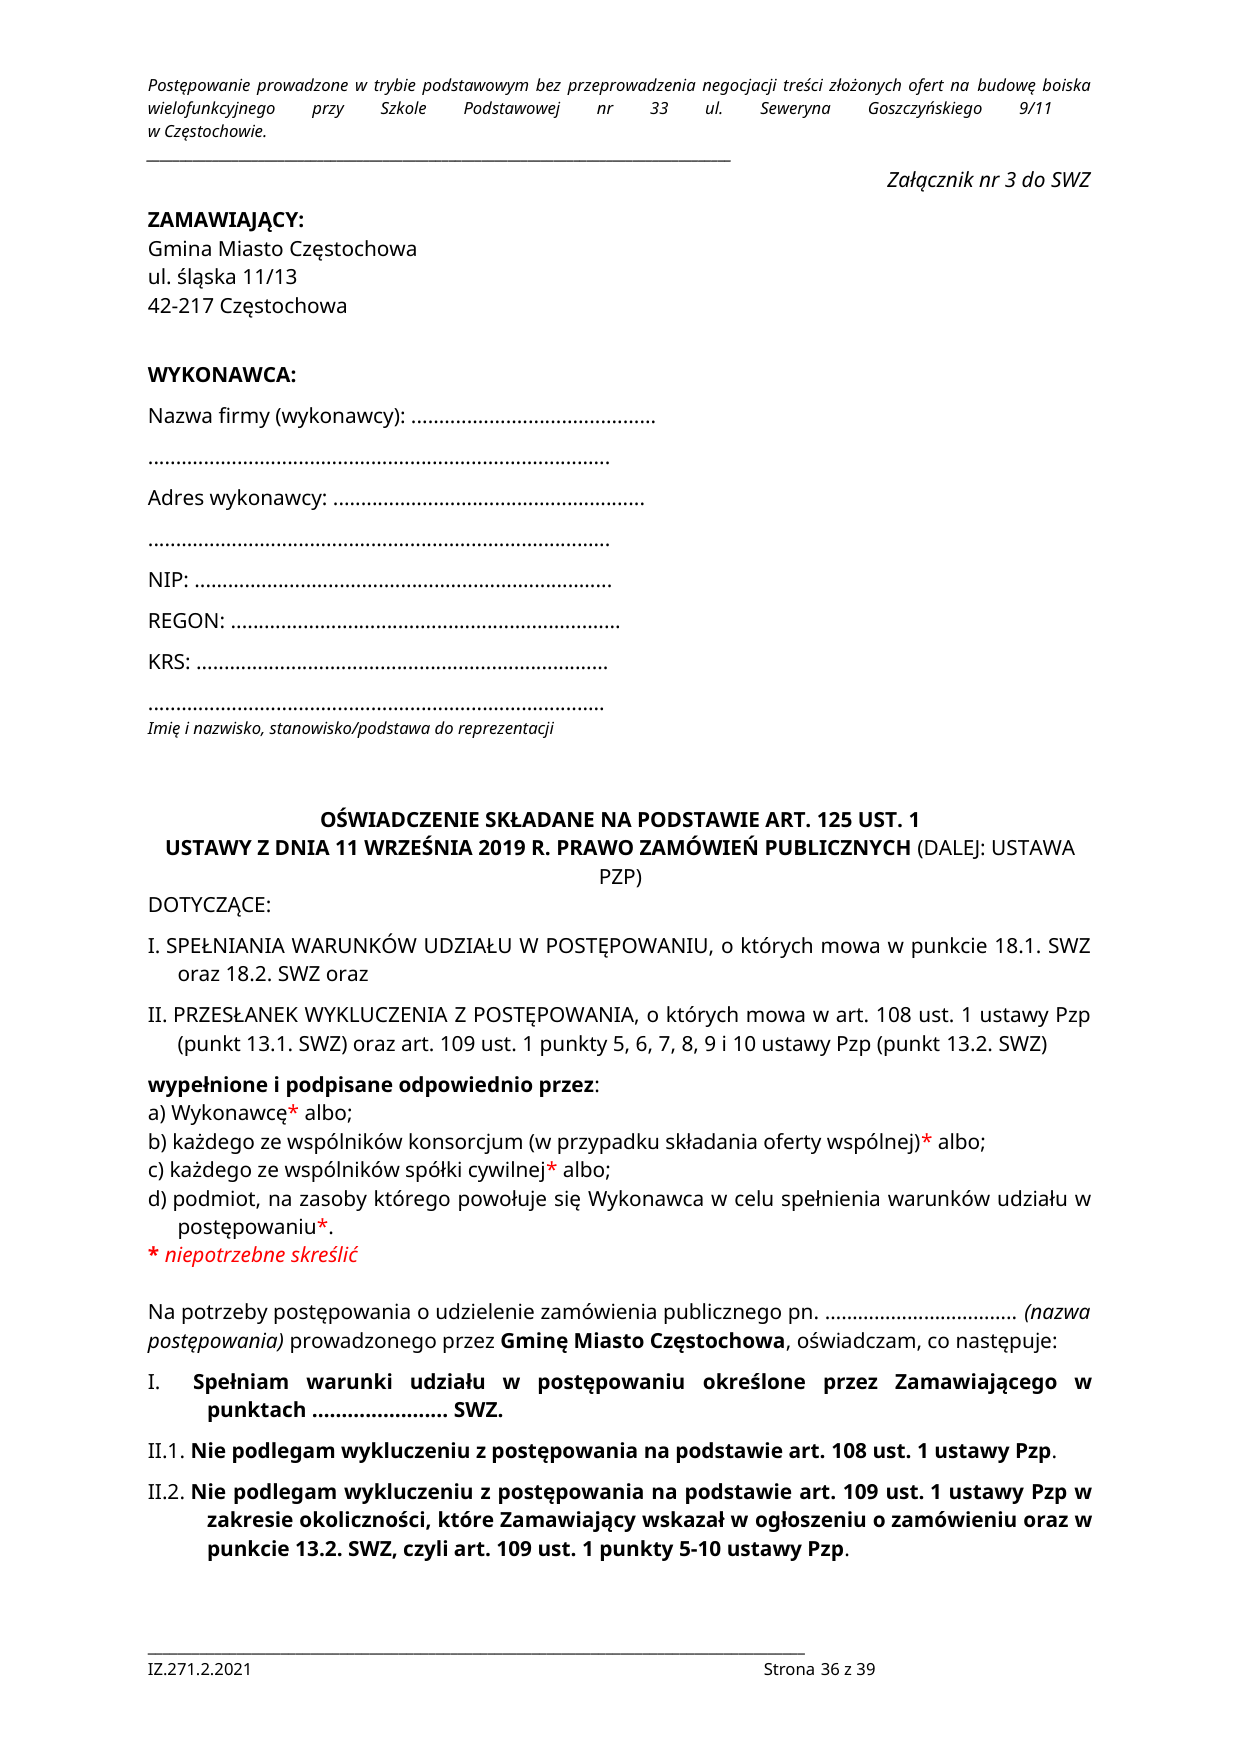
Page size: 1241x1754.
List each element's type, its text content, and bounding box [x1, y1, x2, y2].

text ................................................................................... [148, 442, 1093, 471]
text ................................................................................... [148, 524, 1093, 552]
text Adres wykonawcy: ........................................................ [148, 483, 1093, 512]
text KRS: .......................................................................... [148, 647, 1093, 675]
text II. PRZESŁANEK WYKLUCZENIA Z POSTĘPOWANIA, o których mowa w art. 108 ust. 1 ustawy Pzp (punkt 13.1. SWZ) oraz art. 109 ust. 1 punkty 5, 6, 7, 8, 9 i 10 ustawy Pzp (punkt 13.2. SWZ) [148, 1001, 1092, 1057]
text a) Wykonawcę* albo; [148, 1098, 1092, 1127]
text II.1. Nie podlegam wykluczeniu z postępowania na podstawie art. 108 ust. 1 ustawy Pzp. [148, 1436, 1092, 1464]
text * niepotrzebne skreślić [148, 1241, 1092, 1269]
text USTAWY Z DNIA 11 WRZEŚNIA 2019 R. PRAWO ZAMÓWIEŃ PUBLICZNYCH (DALEJ: USTAWA PZP) [148, 833, 1092, 890]
text ZAMAWIAJĄCY: [148, 206, 1092, 234]
text REGON: ...................................................................... [148, 606, 1093, 634]
text .................................................................................. [148, 688, 1092, 716]
text I. SPEŁNIANIA WARUNKÓW UDZIAŁU W POSTĘPOWANIU, o których mowa w punkcie 18.1. SWZ oraz 18.2. SWZ oraz [148, 931, 1092, 988]
text Załącznik nr 3 do SWZ [148, 165, 1092, 193]
text Na potrzeby postępowania o udzielenie zamówienia publicznego pn. …………………………….. (nazwa postępowania) prowadzonego przez Gminę Miasto Częstochowa, oświadczam, co następuje: [148, 1297, 1092, 1354]
text ul. śląska 11/13 [148, 262, 1092, 291]
text Nazwa firmy (wykonawcy): ............................................ [148, 401, 1093, 430]
text wypełnione i podpisane odpowiednio przez: [148, 1070, 1092, 1098]
text OŚWIADCZENIE SKŁADANE NA PODSTAWIE ART. 125 UST. 1 [148, 805, 1092, 833]
text d) podmiot, na zasoby którego powołuje się Wykonawca w celu spełnienia warunków udziału w postępowaniu*. [148, 1184, 1092, 1241]
text Imię i nazwisko, stanowisko/podstawa do reprezentacji [148, 716, 1033, 739]
text b) każdego ze wspólników konsorcjum (w przypadku składania oferty wspólnej)* albo; [148, 1127, 1092, 1155]
text Gmina Miasto Częstochowa [148, 234, 1092, 262]
text I. Spełniam warunki udziału w postępowaniu określone przez Zamawiającego w punktach ………..…..….... SWZ. [148, 1367, 1092, 1424]
text NIP: ........................................................................... [148, 565, 1093, 593]
text c) każdego ze wspólników spółki cywilnej* albo; [148, 1155, 1092, 1184]
text 42-217 Częstochowa [148, 291, 1092, 319]
text II.2. Nie podlegam wykluczeniu z postępowania na podstawie art. 109 ust. 1 ustawy Pzp w zakresie okoliczności, które Zamawiający wskazał w ogłoszeniu o zamówieniu oraz w punkcie 13.2. SWZ, czyli art. 109 ust. 1 punkty 5-10 ustawy Pzp. [148, 1477, 1092, 1562]
text DOTYCZĄCE: [148, 890, 1092, 919]
text WYKONAWCA: [148, 360, 1092, 389]
